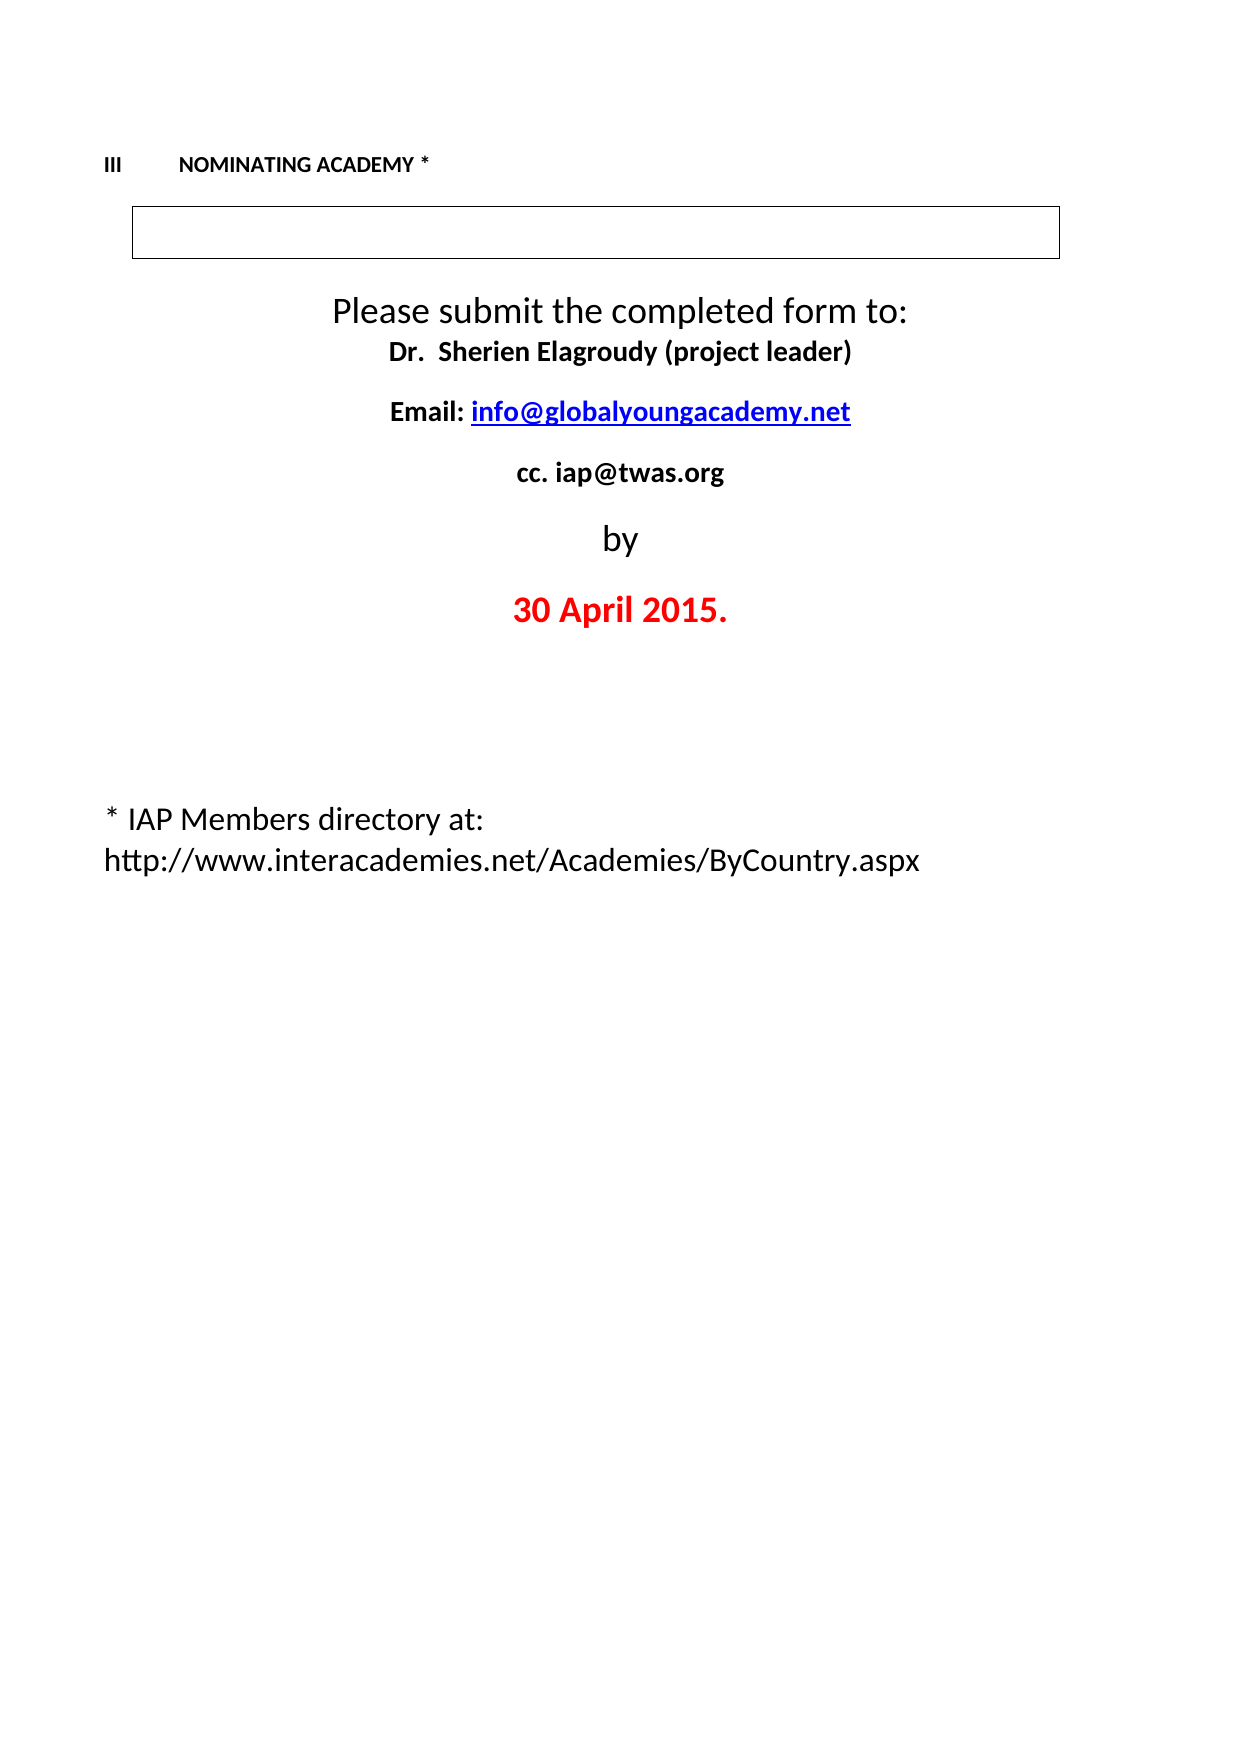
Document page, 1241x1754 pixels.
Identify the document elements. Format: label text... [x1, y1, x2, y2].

text by [103, 515, 1137, 561]
text * IAP Members directory at: http://www.interacademies.net/Academies/ByCountry.aspx [103, 798, 1137, 879]
text III Nominating Academy * [103, 150, 1137, 178]
text Dr. Sherien Elagroudy (project leader) [103, 333, 1137, 368]
text 30 April 2015. [103, 586, 1137, 631]
text Email: info@globalyoungacademy.net [103, 393, 1137, 429]
text cc. iap@twas.org [103, 454, 1137, 490]
table_header [133, 207, 1059, 258]
text Please submit the completed form to: [103, 287, 1137, 333]
